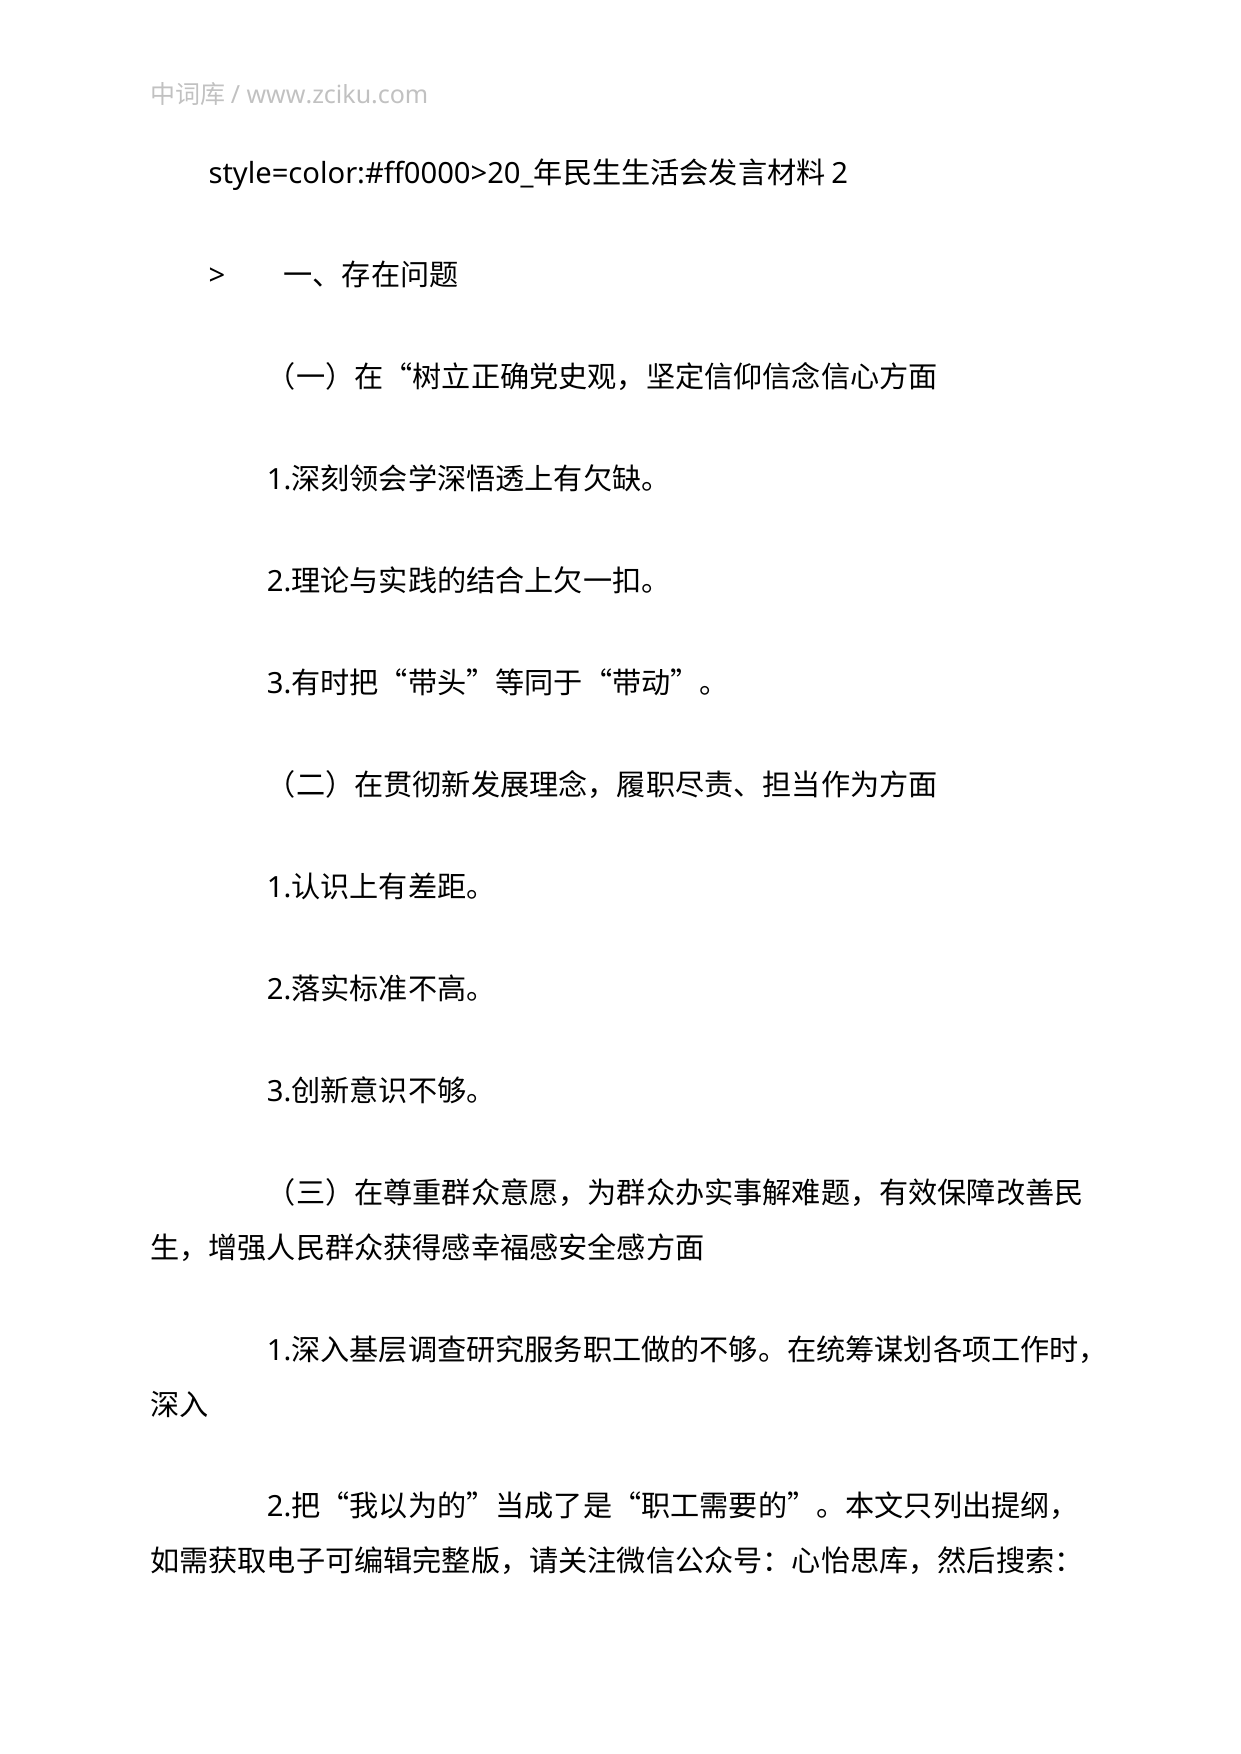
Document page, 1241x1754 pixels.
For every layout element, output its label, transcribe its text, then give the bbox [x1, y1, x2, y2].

text （一）在“树立正确党史观，坚定信仰信念信心方面 [150, 354, 1090, 396]
text style=color:#ff0000>20_年民生生活会发言材料2 [150, 150, 1090, 192]
text 2.理论与实践的结合上欠一扣。 [150, 558, 1090, 600]
text 2.落实标准不高。 [150, 965, 1090, 1008]
text 1.深刻领会学深悟透上有欠缺。 [150, 456, 1090, 498]
text 1.认识上有差距。 [150, 863, 1090, 906]
text （三）在尊重群众意愿，为群众办实事解难题，有效保障改善民生，增强人民群众获得感幸福感安全感方面 [150, 1169, 1090, 1267]
text > 一、存在问题 [150, 252, 1090, 294]
text （二）在贯彻新发展理念，履职尽责、担当作为方面 [150, 762, 1090, 804]
text 3.创新意识不够。 [150, 1067, 1090, 1110]
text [150, 1483, 1090, 1580]
text 3.有时把“带头”等同于“带动”。 [150, 660, 1090, 702]
text 1.深入基层调查研究服务职工做的不够。在统筹谋划各项工作时，深入 [150, 1326, 1090, 1423]
